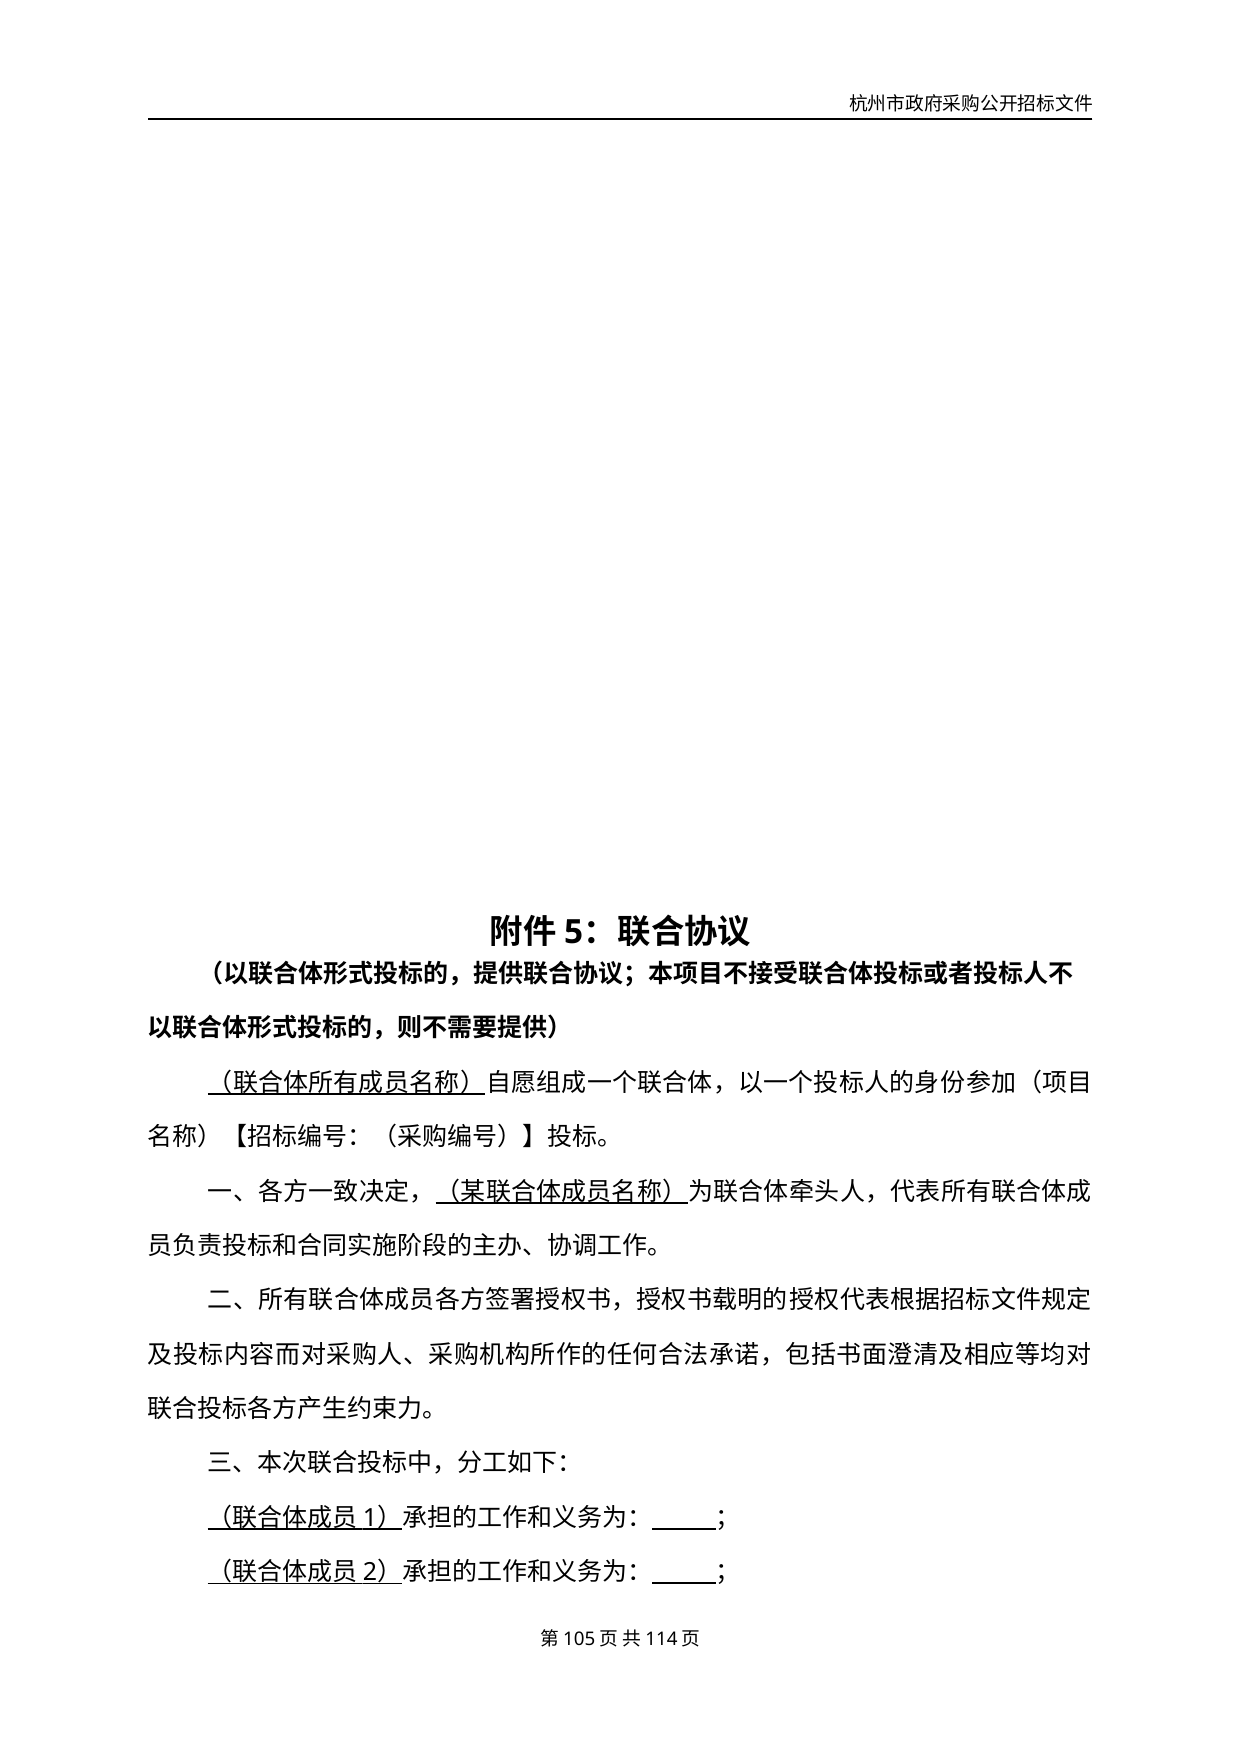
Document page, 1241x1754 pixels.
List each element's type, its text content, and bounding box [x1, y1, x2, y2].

text 三、本次联合投标中，分工如下： [148, 1443, 1092, 1479]
text （以联合体形式投标的，提供联合协议；本项目不接受联合体投标或者投标人不以联合体形式投标的，则不需要提供） [148, 953, 1092, 1044]
text 一、各方一致决定，（某联合体成员名称）为联合体牵头人，代表所有联合体成员负责投标和合同实施阶段的主办、协调工作。 [148, 1171, 1092, 1262]
text （联合体成员1）承担的工作和义务为： ； [148, 1497, 1092, 1533]
text （联合体所有成员名称）自愿组成一个联合体，以一个投标人的身份参加（项目名称）【招标编号：（采购编号）】投标。 [148, 1062, 1092, 1153]
text 附件5：联合协议 [148, 905, 1092, 953]
text （联合体成员2）承担的工作和义务为： ； [148, 1552, 1092, 1588]
text 二、所有联合体成员各方签署授权书，授权书载明的授权代表根据招标文件规定及投标内容而对采购人、采购机构所作的任何合法承诺，包括书面澄清及相应等均对联合投标各方产生约束力。 [148, 1280, 1092, 1425]
